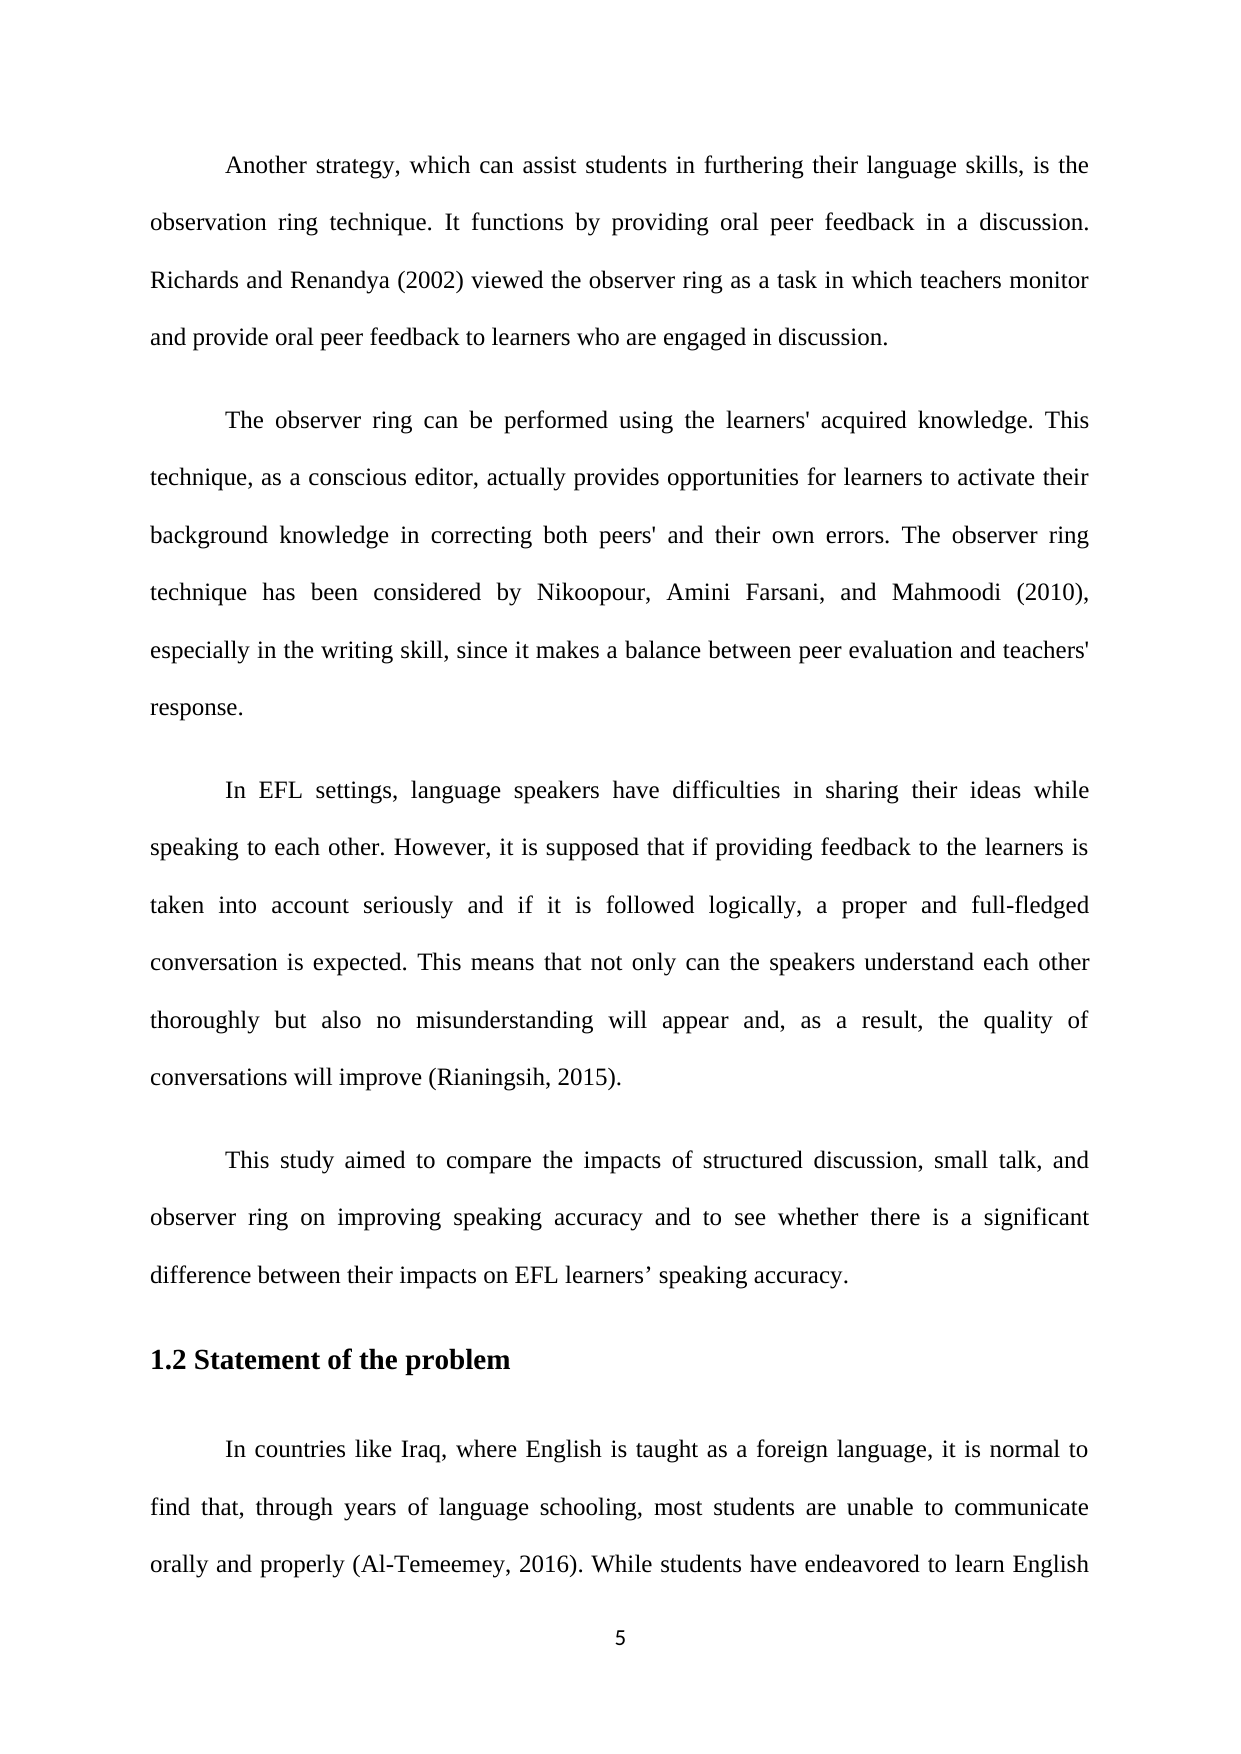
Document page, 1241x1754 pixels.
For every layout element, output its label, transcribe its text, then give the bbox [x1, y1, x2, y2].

text In EFL settings, language speakers have difficulties in sharing their ideas while speaking to each other. However, it is supposed that if providing feedback to the learners is taken into account seriously and if it is followed logically, a proper and full-fledged conversation is expected. This means that not only can the speakers understand each other thoroughly but also no misunderstanding will appear and, as a result, the quality of conversations will improve (Rianingsih, ‎2015). [150, 775, 1090, 1091]
text 1.2 Statement of the problem [150, 1342, 1090, 1376]
text The observer ring can be performed using the learners' acquired knowledge. This technique, as a conscious editor, actually provides opportunities for learners to activate their background knowledge in correcting both peers' and their own errors. The observer ring technique has been considered by Nikoopour, Amini Farsani, and Mahmoodi (2010), especially in the writing skill, since it makes a balance between peer evaluation and teachers' response. [150, 405, 1090, 721]
text Another strategy, which can assist students in furthering their language skills, is the observation ring technique. It functions by providing oral peer feedback in a discussion. Richards and Renandya (2002) viewed the observer ring as a task in which teachers monitor and provide oral peer feedback to learners who are engaged in discussion. [150, 150, 1090, 351]
text This study aimed to compare the impacts of structured discussion, small talk, and observer ring on improving speaking accuracy and to see whether there is a significant difference between their impacts on EFL learners’ speaking accuracy. [150, 1145, 1090, 1289]
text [150, 1434, 1090, 1578]
